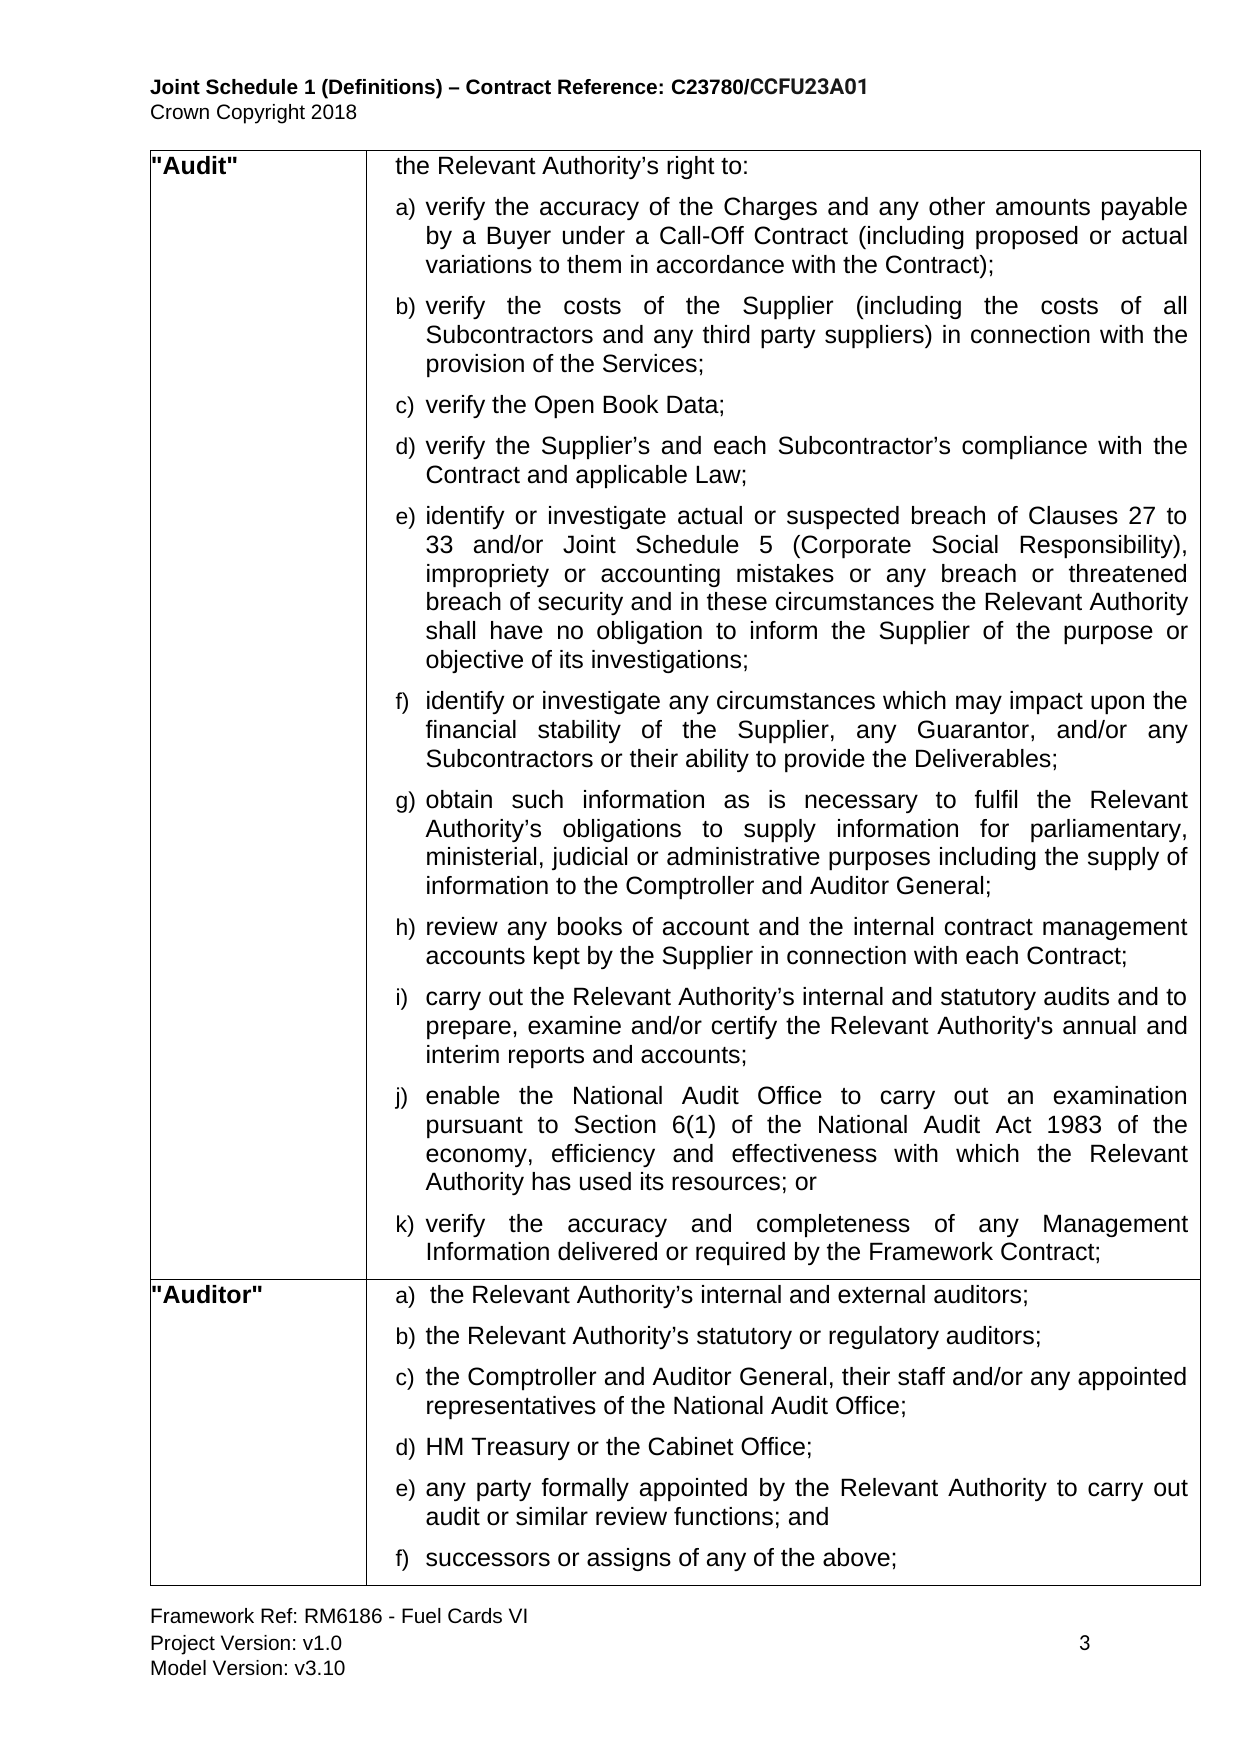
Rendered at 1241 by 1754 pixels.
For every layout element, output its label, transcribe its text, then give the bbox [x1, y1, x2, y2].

table_cell "Audit" [151, 151, 366, 1278]
table_cell the Relevant Authority’s right to: verify the accuracy of the Charges and any other amounts payable by a Buyer under a Call-Off Contract (including proposed or actual variations to them in accordance with the Contract); verify the costs of the Supplier (including the costs of all Subcontractors and any third party suppliers) in connection with the provision of the Services; verify the Open Book Data; verify the Supplier’s and each Subcontractor’s compliance with the Contract and applicable Law; identify or investigate actual or suspected breach of Clauses 27 to 33 and/or Joint Schedule 5 (Corporate Social Responsibility), impropriety or accounting mistakes or any breach or threatened breach of security and in these circumstances the Relevant Authority shall have no obligation to inform the Supplier of the purpose or objective of its investigations; identify or investigate any circumstances which may impact upon the financial stability of the Supplier, any Guarantor, and/or any Subcontractors or their ability to provide the Deliverables; obtain such information as is necessary to fulfil the Relevant Authority’s obligations to supply information for parliamentary, ministerial, judicial or administrative purposes including the supply of information to the Comptroller and Auditor General; review any books of account and the internal contract management accounts kept by the Supplier in connection with each Contract; carry out the Relevant Authority’s internal and statutory audits and to prepare, examine and/or certify the Relevant Authority's annual and interim reports and accounts; enable the National Audit Office to carry out an examination pursuant to Section 6(1) of the National Audit Act 1983 of the economy, efficiency and effectiveness with which the Relevant Authority has used its resources; or verify the accuracy and completeness of any Management Information delivered or required by the Framework Contract; [367, 151, 1200, 1278]
table_cell "Auditor" [151, 1280, 366, 1584]
table_cell the Relevant Authority’s internal and external auditors; the Relevant Authority’s statutory or regulatory auditors; the Comptroller and Auditor General, their staff and/or any appointed representatives of the National Audit Office; HM Treasury or the Cabinet Office; any party formally appointed by the Relevant Authority to carry out audit or similar review functions; and successors or assigns of any of the above; [367, 1280, 1200, 1584]
